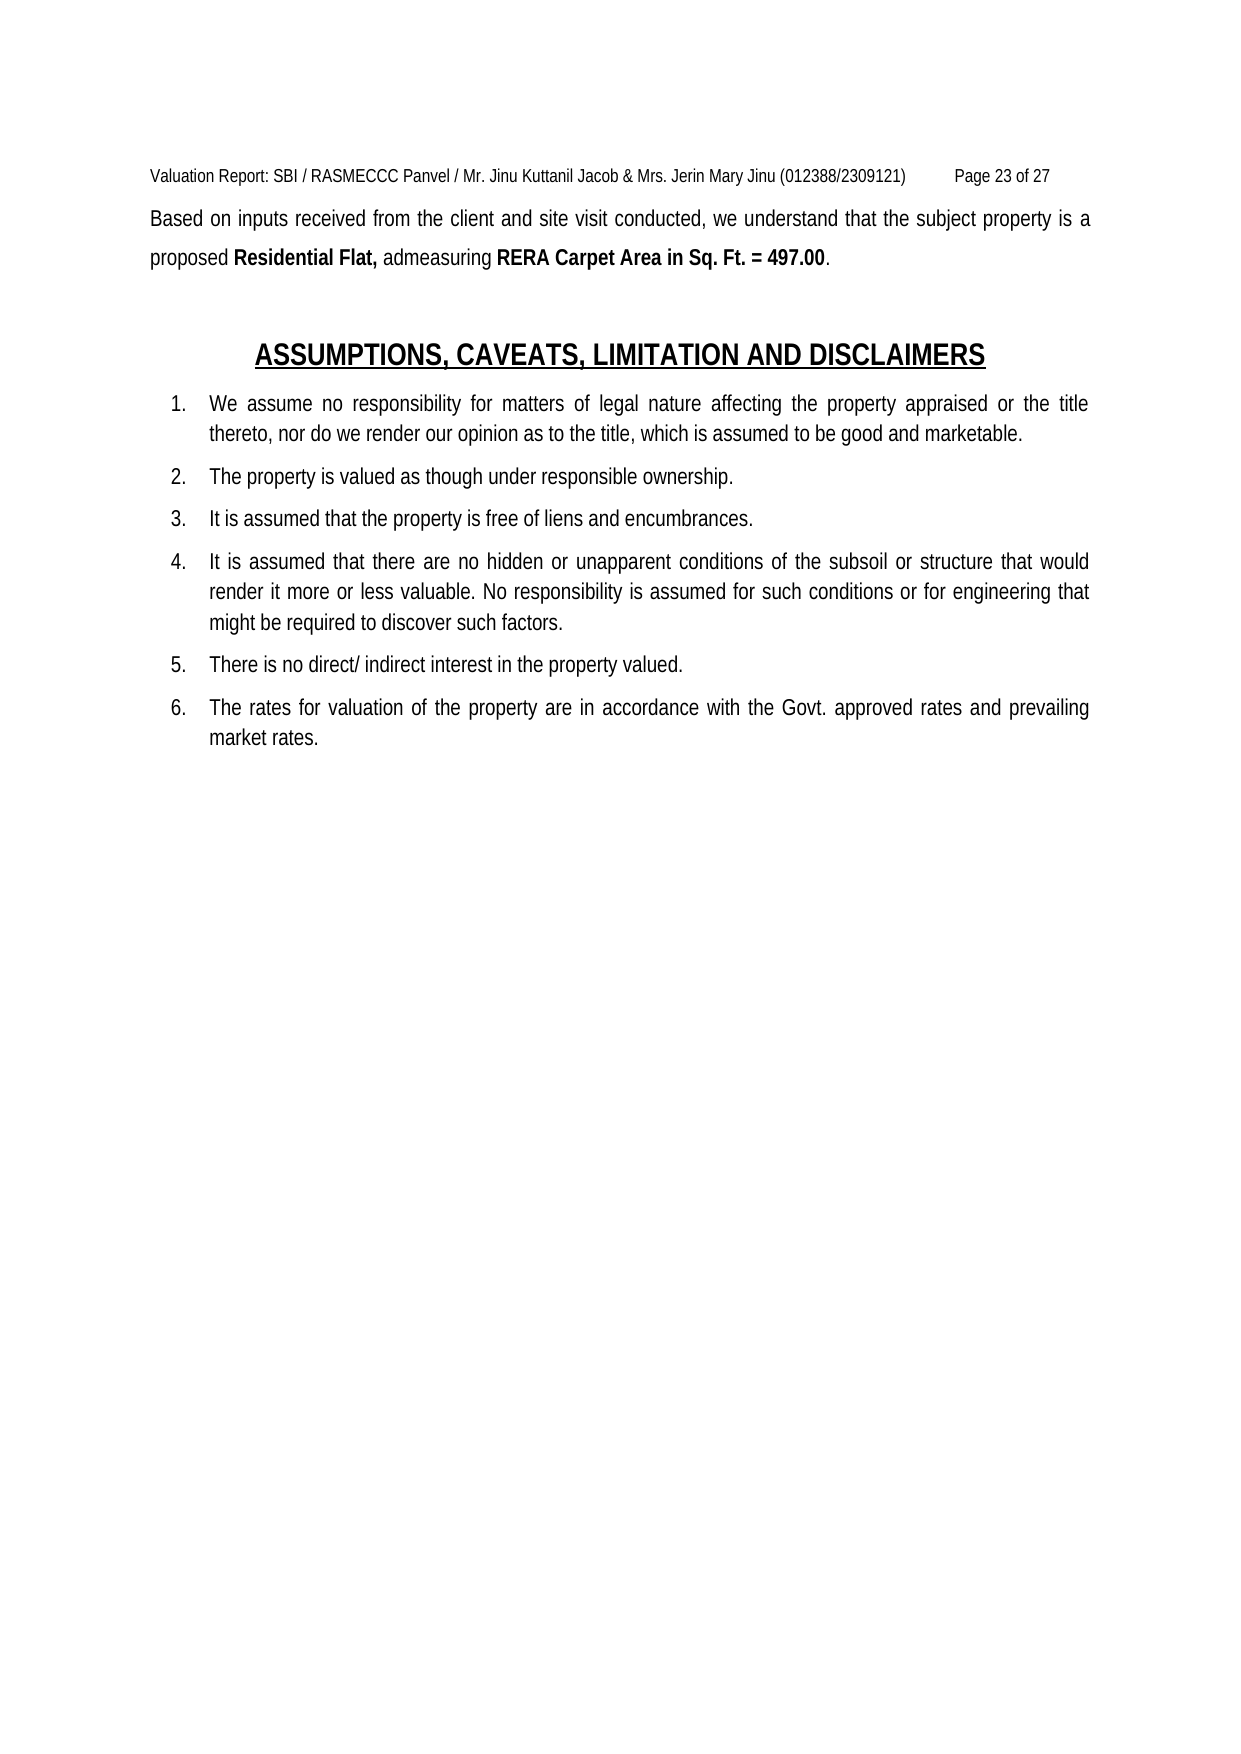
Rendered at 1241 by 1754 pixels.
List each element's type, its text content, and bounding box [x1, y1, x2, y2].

list The rates for valuation of the property are in accordance with the Govt. approved rates and prevailing market rates. [178, 694, 1090, 751]
list There is no direct/ indirect interest in the property valued. [178, 651, 1090, 678]
list It is assumed that there are no hidden or unapparent conditions of the subsoil or structure that would render it more or less valuable. No responsibility is assumed for such conditions or for engineering that might be required to discover such factors. [178, 548, 1090, 635]
list We assume no responsibility for matters of legal nature affecting the property appraised or the title thereto, nor do we render our opinion as to the title, which is assumed to be good and marketable. [178, 390, 1090, 446]
list It is assumed that the property is free of liens and encumbrances. [178, 505, 1090, 532]
list The property is valued as though under responsible ownership. [178, 463, 1090, 489]
text ASSUMPTIONS, CAVEATS, LIMITATION AND DISCLAIMERS [150, 336, 1090, 372]
text Based on inputs received from the client and site visit conducted, we understand that the subject property is a proposed Residential Flat, admeasuring RERA Carpet Area in Sq. Ft. = 497.00. [150, 204, 1090, 270]
